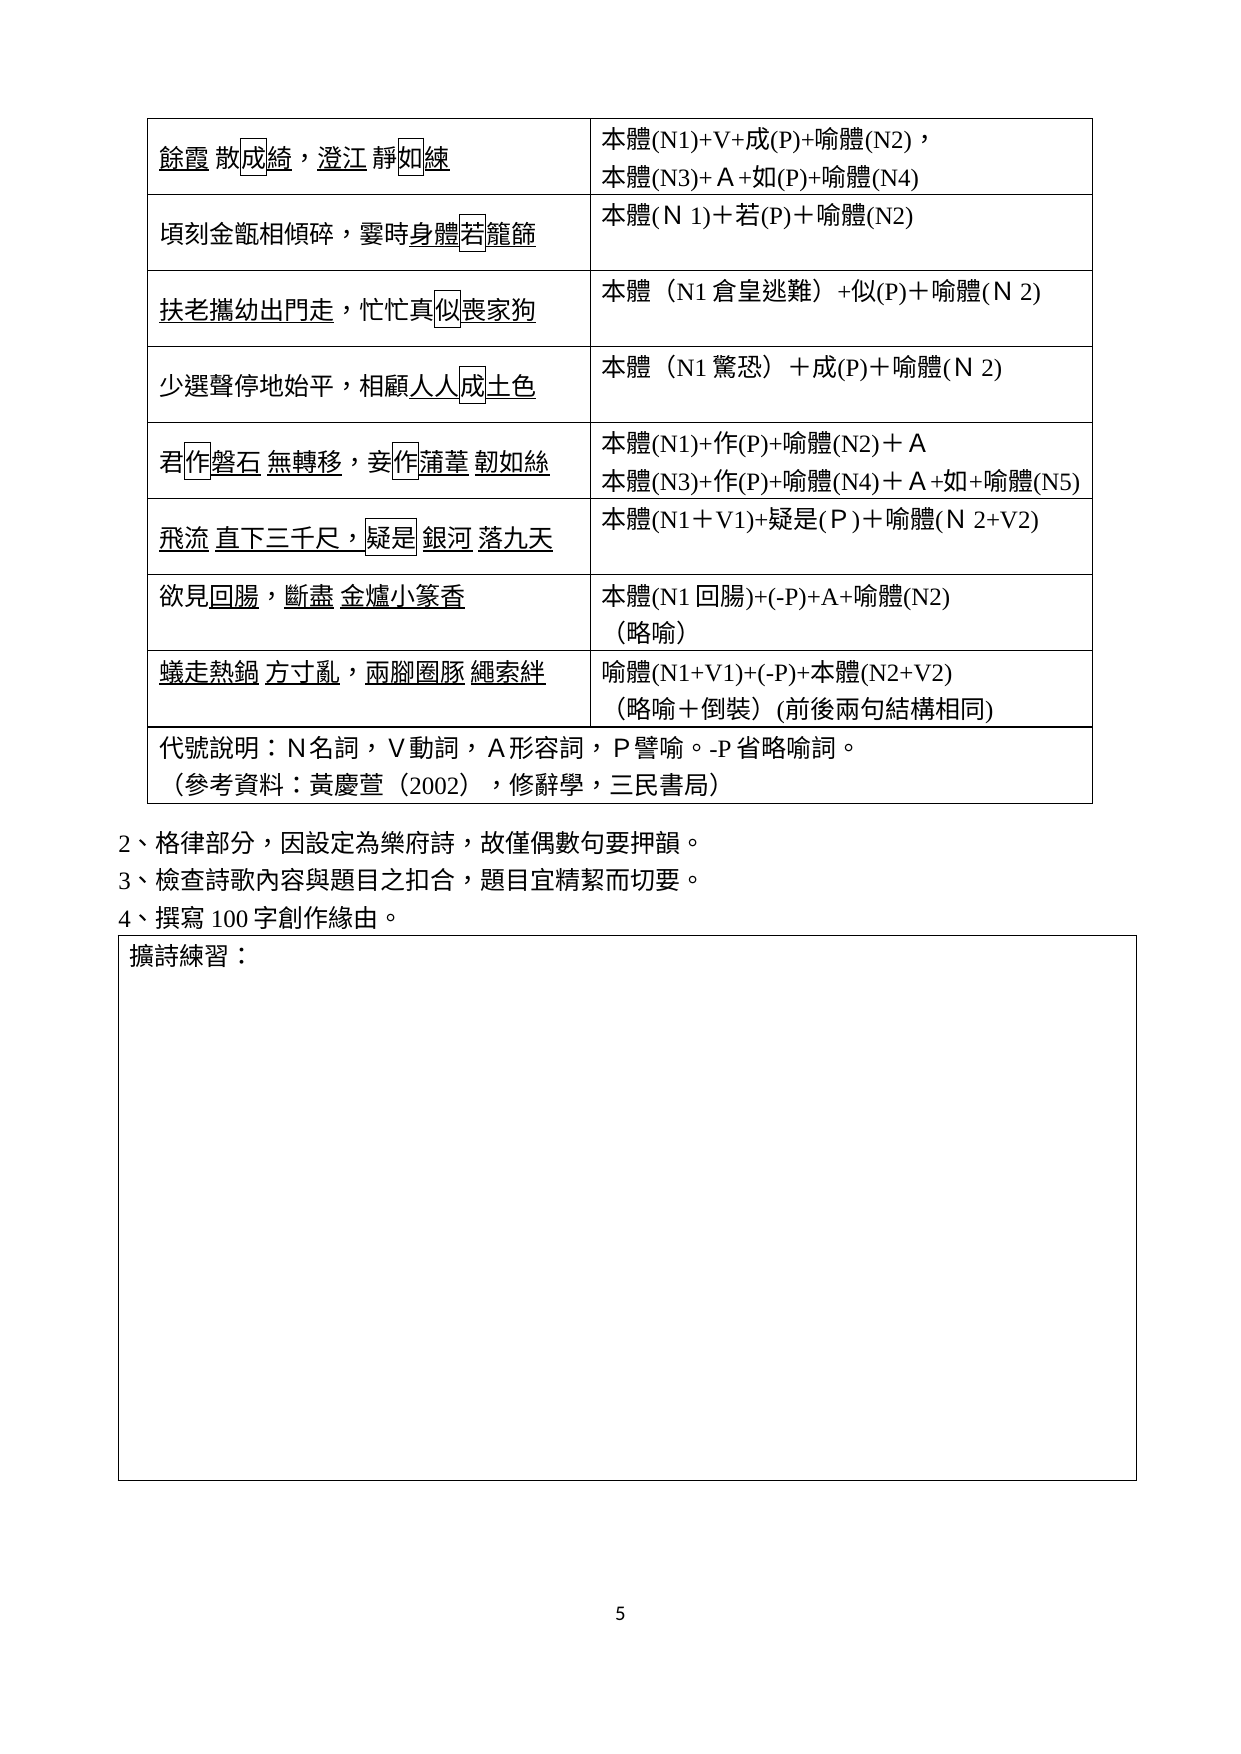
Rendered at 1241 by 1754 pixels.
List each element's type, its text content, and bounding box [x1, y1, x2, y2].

table_cell 欲見回腸，斷盡 金爐小篆香 [148, 575, 590, 650]
table_cell 代號說明：Ｎ名詞，Ｖ動詞，Ａ形容詞，Ｐ譬喻。-P省略喻詞。 （參考資料：黃慶萱（2002），修辭學，三民書局） [148, 728, 1092, 802]
table_cell 頃刻金甑相傾碎，霎時身體若籠篩 [148, 195, 590, 270]
table_cell 餘霞 散成綺，澄江 靜如練 [148, 119, 590, 194]
table_cell 扶老攜幼出門走，忙忙真似喪家狗 [148, 271, 590, 346]
table_cell 本體(N1)+作(P)+喻體(N2)＋Ａ 本體(N3)+作(P)+喻體(N4)＋Ａ+如+喻體(N5) [591, 423, 1092, 498]
table_cell 本體（N1驚恐）＋成(P)＋喻體(Ｎ2) [591, 347, 1092, 422]
text 2、格律部分，因設定為樂府詩，故僅偶數句要押韻。 [118, 822, 1122, 860]
table_cell 本體(N1)+V+成(P)+喻體(N2)， 本體(N3)+Ａ+如(P)+喻體(N4) [591, 119, 1092, 194]
table_cell 君作磐石 無轉移，妾作蒲葦 韌如絲 [148, 423, 590, 498]
table_cell 本體(N1＋V1)+疑是(Ｐ)＋喻體(Ｎ2+V2) [591, 499, 1092, 574]
table_cell 蟻走熱鍋 方寸亂，兩腳圈豚 繩索絆 [148, 651, 590, 726]
text 4、撰寫100字創作緣由。 [118, 897, 1122, 935]
table_cell 本體(N1回腸)+(-P)+A+喻體(N2) （略喻） [591, 575, 1092, 650]
table_cell 本體（N1倉皇逃難）+似(P)＋喻體(Ｎ2) [591, 271, 1092, 346]
table_cell 本體(Ｎ1)＋若(P)＋喻體(N2) [591, 195, 1092, 270]
table_cell 飛流 直下三千尺，疑是 銀河 落九天 [148, 499, 590, 574]
table_cell 少選聲停地始平，相顧人人成土色 [148, 347, 590, 422]
table_header 擴詩練習： [119, 936, 1136, 1480]
table_cell 喻體(N1+V1)+(-P)+本體(N2+V2) （略喻＋倒裝）(前後兩句結構相同) [591, 651, 1092, 726]
text 3、檢查詩歌內容與題目之扣合，題目宜精絜而切要。 [118, 860, 1122, 897]
